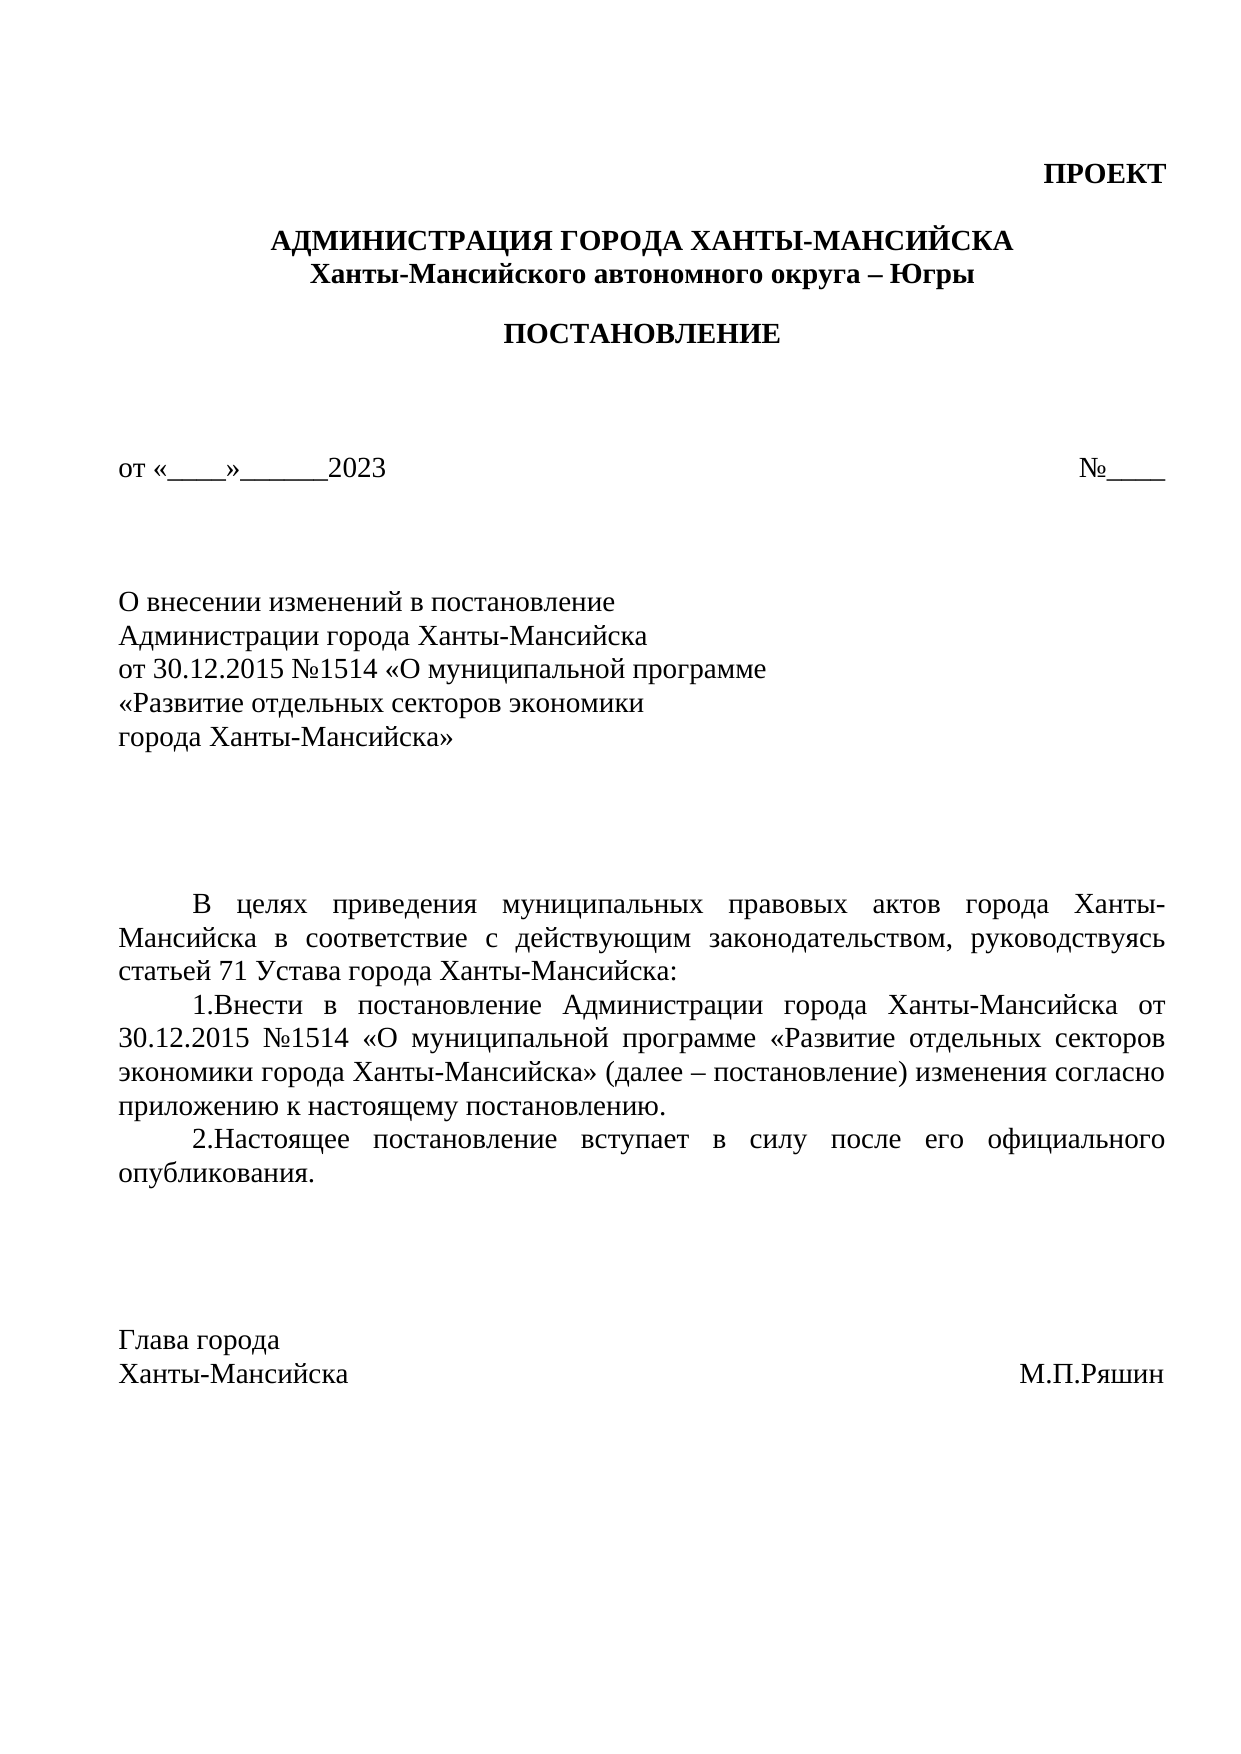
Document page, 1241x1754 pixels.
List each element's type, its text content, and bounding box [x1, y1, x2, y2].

text Ханты-Мансийска М.П.Ряшин [118, 1356, 1166, 1389]
text 2.Настоящее постановление вступает в силу после его официального опубликования. [118, 1121, 1166, 1188]
text от «____»______2023 №____ [118, 450, 1166, 484]
text В целях приведения муниципальных правовых актов города Ханты-Мансийска в соответствие с действующим законодательством, руководствуясь статьей 71 Устава города Ханты-Мансийска: [118, 886, 1166, 987]
text Глава города [118, 1322, 1166, 1356]
text Ханты-Мансийского автономного округа – Югры [118, 256, 1166, 290]
text О внесении изменений в постановление Администрации города Ханты-Мансийска от 30.12.2015 №1514 «О муниципальной программе «Развитие отдельных секторов экономики города Ханты-Мансийска» [118, 584, 1166, 752]
text ПОСТАНОВЛЕНИЕ [118, 316, 1166, 350]
text АДМИНИСТРАЦИЯ ГОРОДА ХАНТЫ-МАНСИЙСКА [118, 223, 1166, 256]
text 1.Внести в постановление Администрации города Ханты-Мансийска от 30.12.2015 №1514 «О муниципальной программе «Развитие отдельных секторов экономики города Ханты-Мансийска» (далее – постановление) изменения согласно приложению к настоящему постановлению. [118, 987, 1166, 1121]
text ПРОЕКТ [118, 156, 1166, 189]
